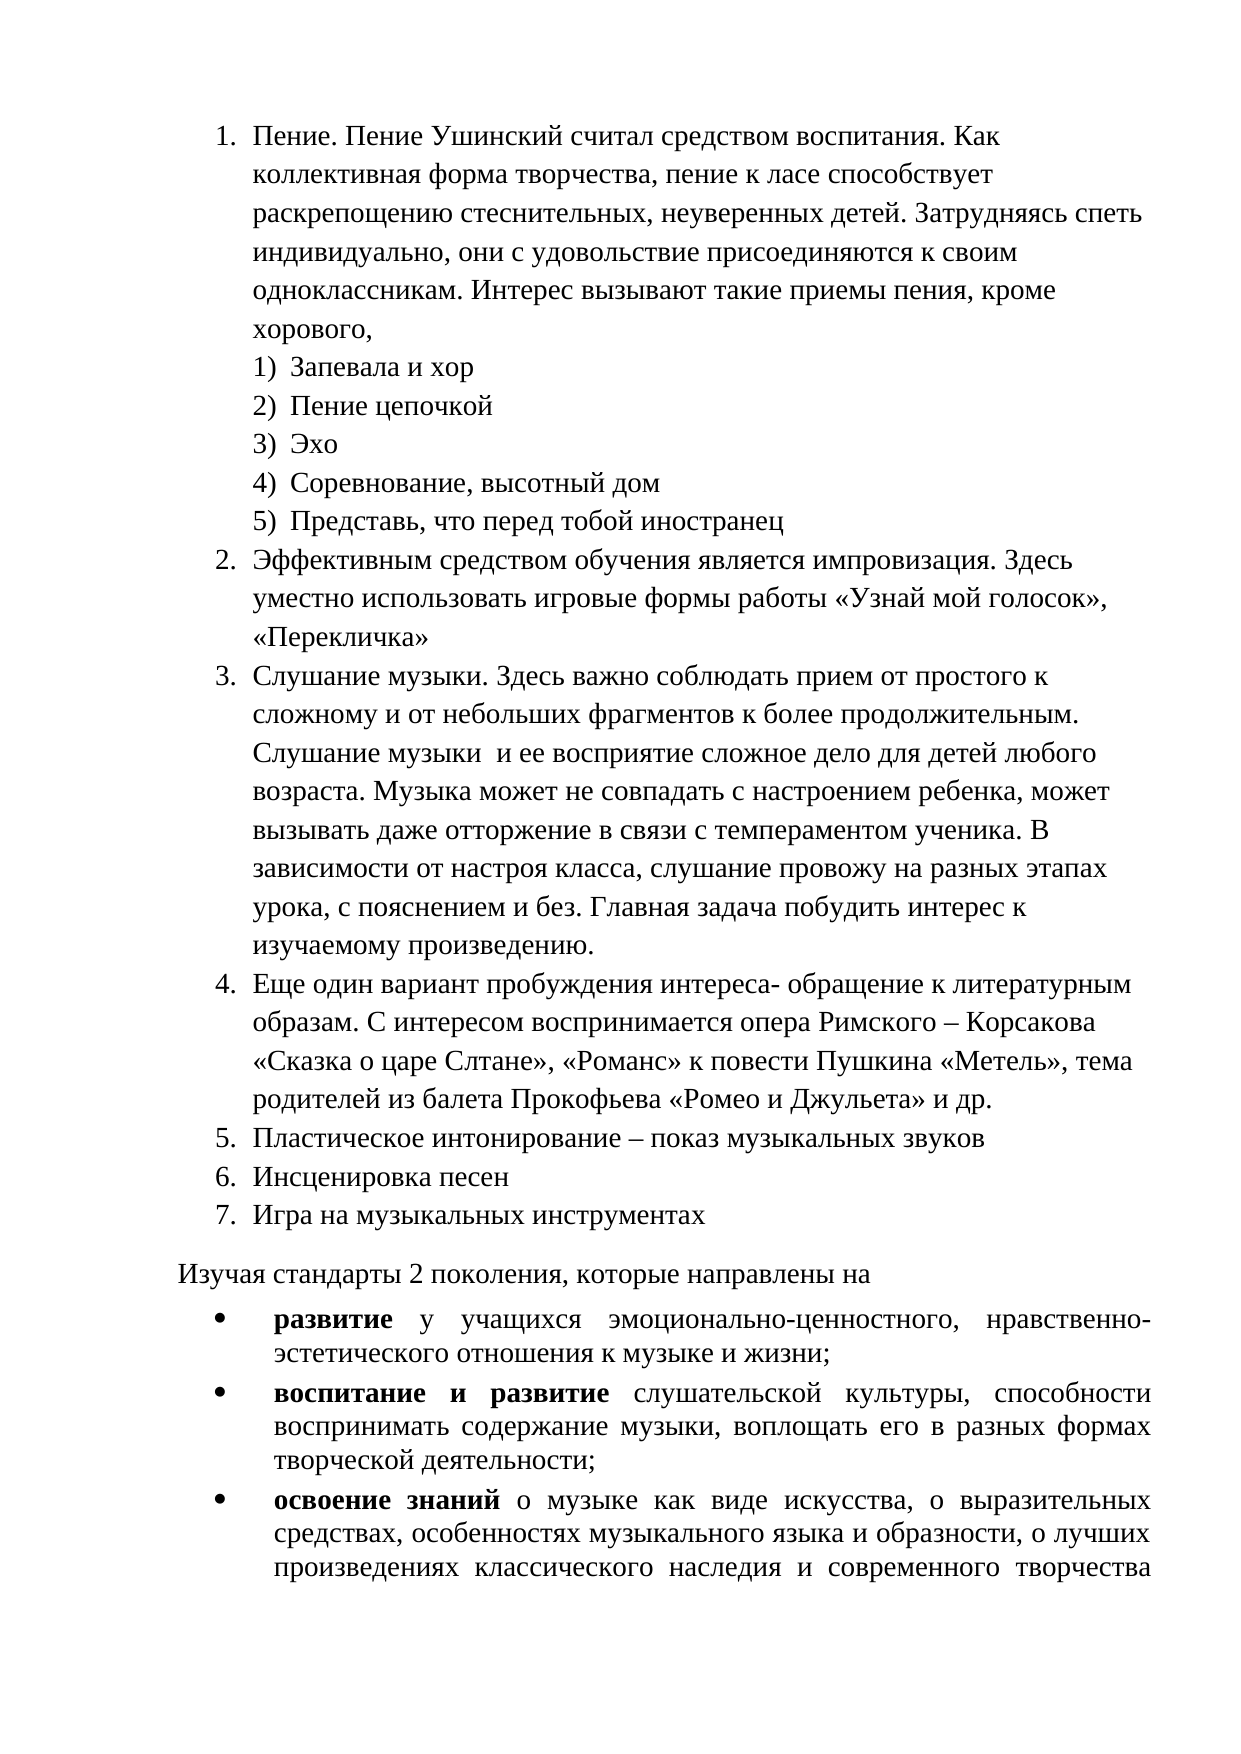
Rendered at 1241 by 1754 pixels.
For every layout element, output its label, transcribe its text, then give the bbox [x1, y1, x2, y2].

list Еще один вариант пробуждения интереса- обращение к литературным образам. С интересом воспринимается опера Римского – Корсакова «Сказка о царе Слтане», «Романс» к повести Пушкина «Метель», тема родителей из балета Прокофьева «Ромео и Джульета» и др. [215, 966, 1152, 1115]
list воспитание и развитие слушательской культуры, способности воспринимать содержание музыки, воплощать его в разных формах творческой деятельности; [215, 1375, 1152, 1476]
list Соревнование, высотный дом [252, 465, 1152, 498]
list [215, 1482, 1152, 1583]
list Слушание музыки. Здесь важно соблюдать прием от простого к сложному и от небольших фрагментов к более продолжительным. Слушание музыки и ее восприятие сложное дело для детей любого возраста. Музыка может не совпадать с настроением ребенка, может вызывать даже отторжение в связи с темпераментом ученика. В зависимости от настроя класса, слушание провожу на разных этапах урока, с пояснением и без. Главная задача побудить интерес к изучаемому произведению. [215, 658, 1152, 961]
list Игра на музыкальных инструментах [215, 1197, 1152, 1231]
list Пение цепочкой [252, 388, 1152, 421]
list Запевала и хор [252, 349, 1152, 383]
list Эффективным средством обучения является импровизация. Здесь уместно использовать игровые формы работы «Узнай мой голосок», «Перекличка» [215, 542, 1152, 653]
text Изучая стандарты 2 поколения, которые направлены на [177, 1257, 1152, 1290]
list Эхо [252, 426, 1152, 460]
list Пластическое интонирование – показ музыкальных звуков [215, 1120, 1152, 1154]
list развитие у учащихся эмоционально-ценностного, нравственно-эстетического отношения к музыке и жизни; [215, 1301, 1152, 1369]
list Инсценировка песен [215, 1159, 1152, 1192]
list Представь, что перед тобой иностранец [252, 503, 1152, 537]
list Пение. Пение Ушинский считал средством воспитания. Как коллективная форма творчества, пение к ласе способствует раскрепощению стеснительных, неуверенных детей. Затрудняясь спеть индивидуально, они с удовольствие присоединяются к своим одноклассникам. Интерес вызывают такие приемы пения, кроме хорового, [215, 118, 1152, 344]
